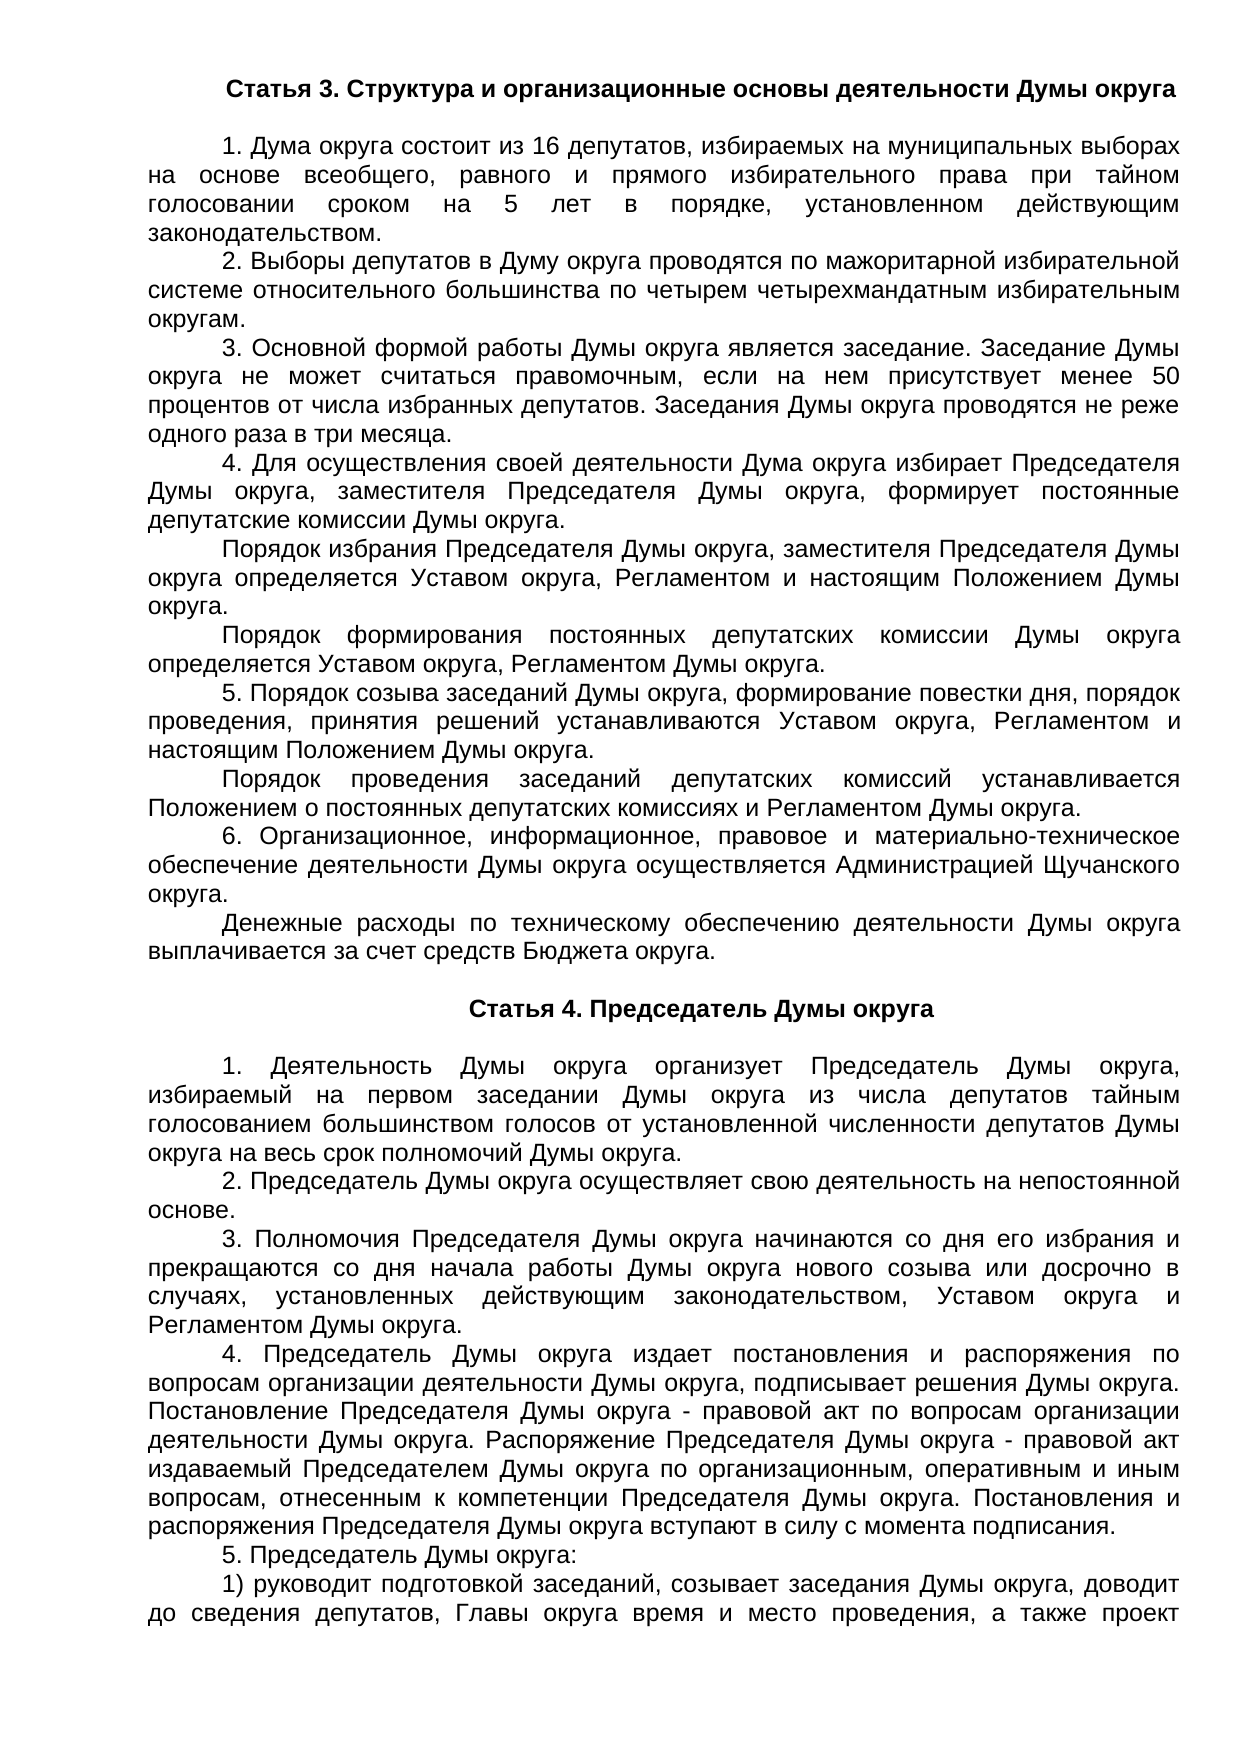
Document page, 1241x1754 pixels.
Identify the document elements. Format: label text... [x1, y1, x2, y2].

text 2. Председатель Думы округа осуществляет свою деятельность на непостоянной основе. [148, 1166, 1181, 1224]
text Статья 3. Структура и организационные основы деятельности Думы округа [148, 74, 1181, 103]
text Порядок избрания Председателя Думы округа, заместителя Председателя Думы округа определяется Уставом округа, Регламентом и настоящим Положением Думы округа. [148, 534, 1181, 620]
text 1. Деятельность Думы округа организует Председатель Думы округа, избираемый на первом заседании Думы округа из числа депутатов тайным голосованием большинством голосов от установленной численности депутатов Думы округа на весь срок полномочий Думы округа. [148, 1051, 1181, 1166]
text Порядок формирования постоянных депутатских комиссии Думы округа определяется Уставом округа, Регламентом Думы округа. [148, 620, 1181, 678]
text 1. Дума округа состоит из 16 депутатов, избираемых на муниципальных выборах на основе всеобщего, равного и прямого избирательного права при тайном голосовании сроком на 5 лет в порядке, установленном действующим законодательством. [148, 131, 1181, 246]
text 5. Председатель Думы округа: [148, 1540, 1181, 1569]
text 4. Для осуществления своей деятельности Дума округа избирает Председателя Думы округа, заместителя Председателя Думы округа, формирует постоянные депутатские комиссии Думы округа. [148, 448, 1181, 534]
text 6. Организационное, информационное, правовое и материально-техническое обеспечение деятельности Думы округа осуществляется Администрацией Щучанского округа. [148, 821, 1181, 908]
text 3. Основной формой работы Думы округа является заседание. Заседание Думы округа не может считаться правомочным, если на нем присутствует менее 50 процентов от числа избранных депутатов. Заседания Думы округа проводятся не реже одного раза в три месяца. [148, 333, 1181, 448]
text Статья 4. Председатель Думы округа [148, 994, 1181, 1023]
text 5. Порядок созыва заседаний Думы округа, формирование повестки дня, порядок проведения, принятия решений устанавливаются Уставом округа, Регламентом и настоящим Положением Думы округа. [148, 678, 1181, 764]
text 3. Полномочия Председателя Думы округа начинаются со дня его избрания и прекращаются со дня начала работы Думы округа нового созыва или досрочно в случаях, установленных действующим законодательством, Уставом округа и Регламентом Думы округа. [148, 1224, 1181, 1339]
text Денежные расходы по техническому обеспечению деятельности Думы округа выплачивается за счет средств Бюджета округа. [148, 908, 1181, 965]
text 4. Председатель Думы округа издает постановления и распоряжения по вопросам организации деятельности Думы округа, подписывает решения Думы округа. Постановление Председателя Думы округа - правовой акт по вопросам организации деятельности Думы округа. Распоряжение Председателя Думы округа - правовой акт издаваемый Председателем Думы округа по организационным, оперативным и иным вопросам, отнесенным к компетенции Председателя Думы округа. Постановления и распоряжения Председателя Думы округа вступают в силу с момента подписания. [148, 1339, 1181, 1540]
text Порядок проведения заседаний депутатских комиссий устанавливается Положением о постоянных депутатских комиссиях и Регламентом Думы округа. [148, 764, 1181, 821]
text 2. Выборы депутатов в Думу округа проводятся по мажоритарной избирательной системе относительного большинства по четырем четырехмандатным избирательным округам. [148, 246, 1181, 333]
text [148, 1569, 1181, 1626]
